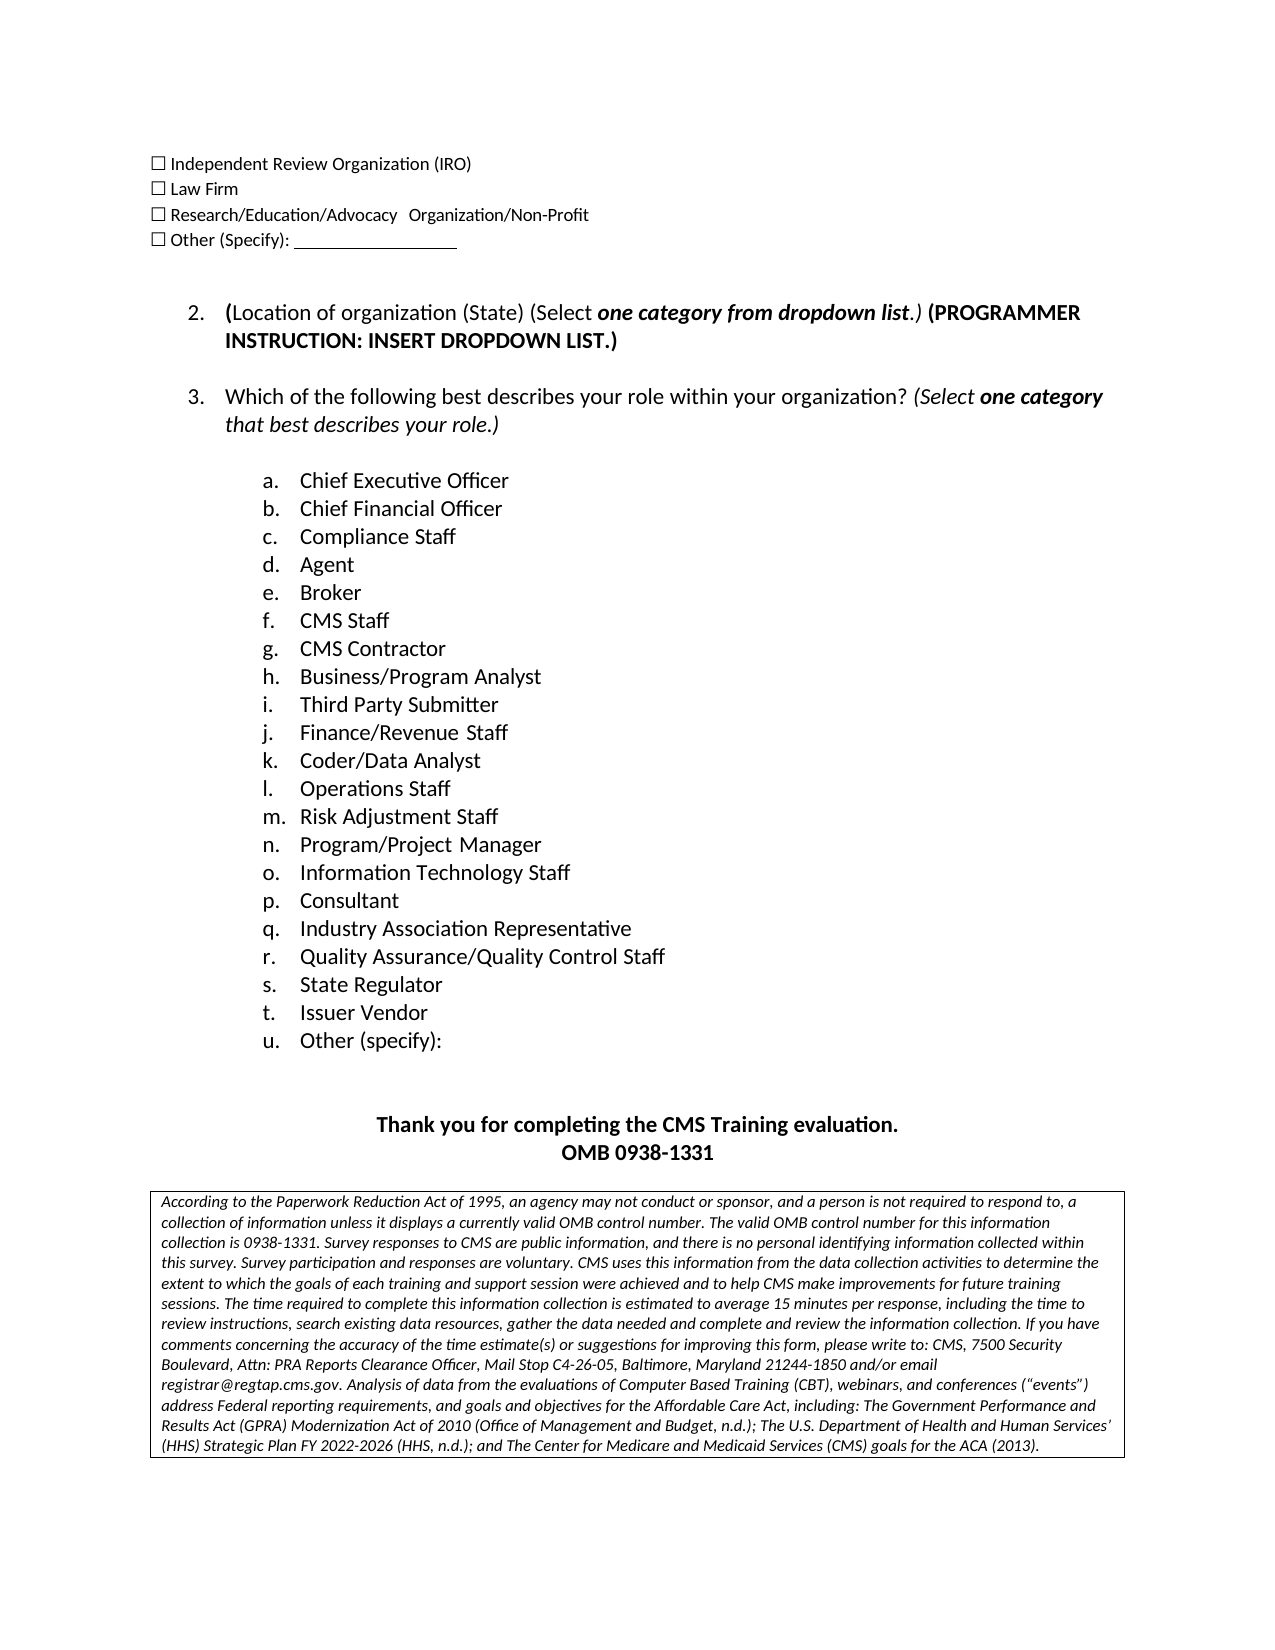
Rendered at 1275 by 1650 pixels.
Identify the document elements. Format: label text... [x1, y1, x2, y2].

list State Regulator [262, 970, 1200, 998]
list Chief Executive Officer [262, 466, 1200, 494]
text Thank you for completing the CMS Training evaluation. [75, 1110, 1200, 1138]
list (Location of organization (State) (Select one category from dropdown list.) (PROGRAMMER INSTRUCTION: INSERT DROPDOWN LIST.) [187, 298, 1081, 354]
list Issuer Vendor [262, 998, 1200, 1026]
list Which of the following best describes your role within your organization? (Select one category [187, 382, 1200, 410]
list Broker [262, 578, 1200, 606]
list Program/Project Manager [262, 830, 1200, 858]
list CMS Staff [262, 606, 1200, 634]
list Quality Assurance/Quality Control Staff [262, 942, 1200, 970]
list Industry Association Representative [262, 914, 1200, 942]
list Operations Staff [262, 774, 1200, 802]
list Compliance Staff [262, 522, 1200, 550]
list Third Party Submitter [262, 690, 1200, 718]
list Agent [262, 550, 1200, 578]
text that best describes your role.) [225, 410, 1200, 438]
list Business/Program Analyst [262, 662, 1200, 690]
text OMB 0938-1331 [75, 1138, 1200, 1166]
list Law Firm [150, 176, 1200, 201]
list Consultant [262, 886, 1200, 914]
list Finance/Revenue Staff [262, 718, 1200, 746]
list Chief Financial Officer [262, 494, 1200, 522]
list Research/Education/Advocacy Organization/Non-Profit [150, 201, 1200, 227]
list Other (specify): [262, 1026, 1200, 1054]
list Information Technology Staff [262, 858, 1200, 886]
list CMS Contractor [262, 634, 1200, 662]
list Other (Specify): [150, 227, 1200, 252]
list Independent Review Organization (IRO) [150, 150, 1200, 176]
list Risk Adjustment Staff [262, 802, 1200, 830]
list Coder/Data Analyst [262, 746, 1200, 774]
